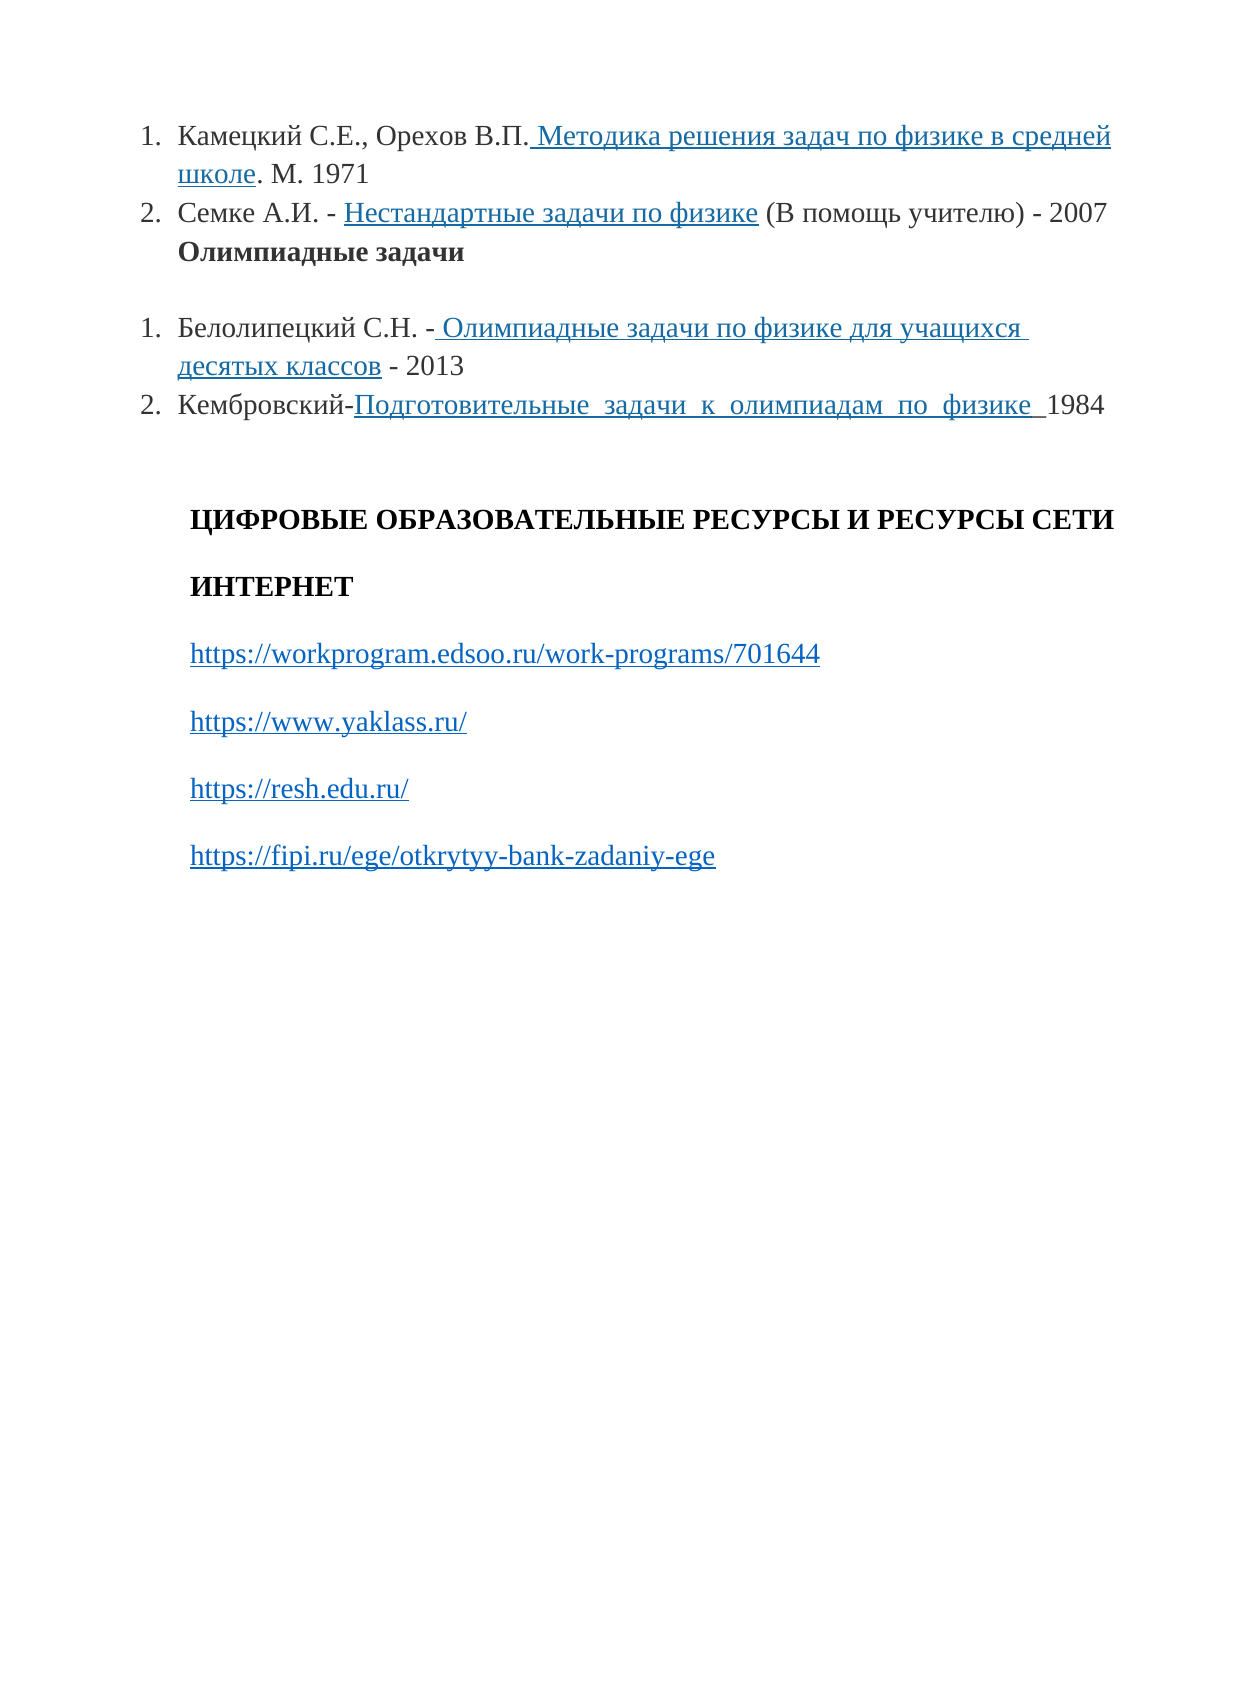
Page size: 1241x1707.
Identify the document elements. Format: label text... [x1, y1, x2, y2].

text https://www.yaklass.ru/ [190, 704, 1152, 737]
text https://fipi.ru/ege/otkrytyy-bank-zadaniy-ege [190, 838, 1152, 871]
text ​​‌https://workprogram.edsoo.ru/work-programs/701644‌​ [190, 637, 1152, 670]
list Камецкий С.Е., Орехов В.П. Методика решения задач по физике в средней школе. М. 1971 [177, 118, 1152, 190]
text https://resh.edu.ru/ [190, 771, 1152, 804]
list Кембровский-Подготовительные_задачи_к_олимпиадам_по_физике_1984 [140, 387, 1114, 420]
text ЦИФРОВЫЕ ОБРАЗОВАТЕЛЬНЫЕ РЕСУРСЫ И РЕСУРСЫ СЕТИ ИНТЕРНЕТ [190, 502, 1152, 603]
list Белолипецкий С.Н. - Олимпиадные задачи по физике для учащихся десятых классов - 2013 [140, 310, 1114, 382]
text Олимпиадные задачи [177, 234, 1152, 267]
list Семке А.И. - Нестандартные задачи по физике (В помощь учителю) - 2007 [140, 195, 1114, 229]
